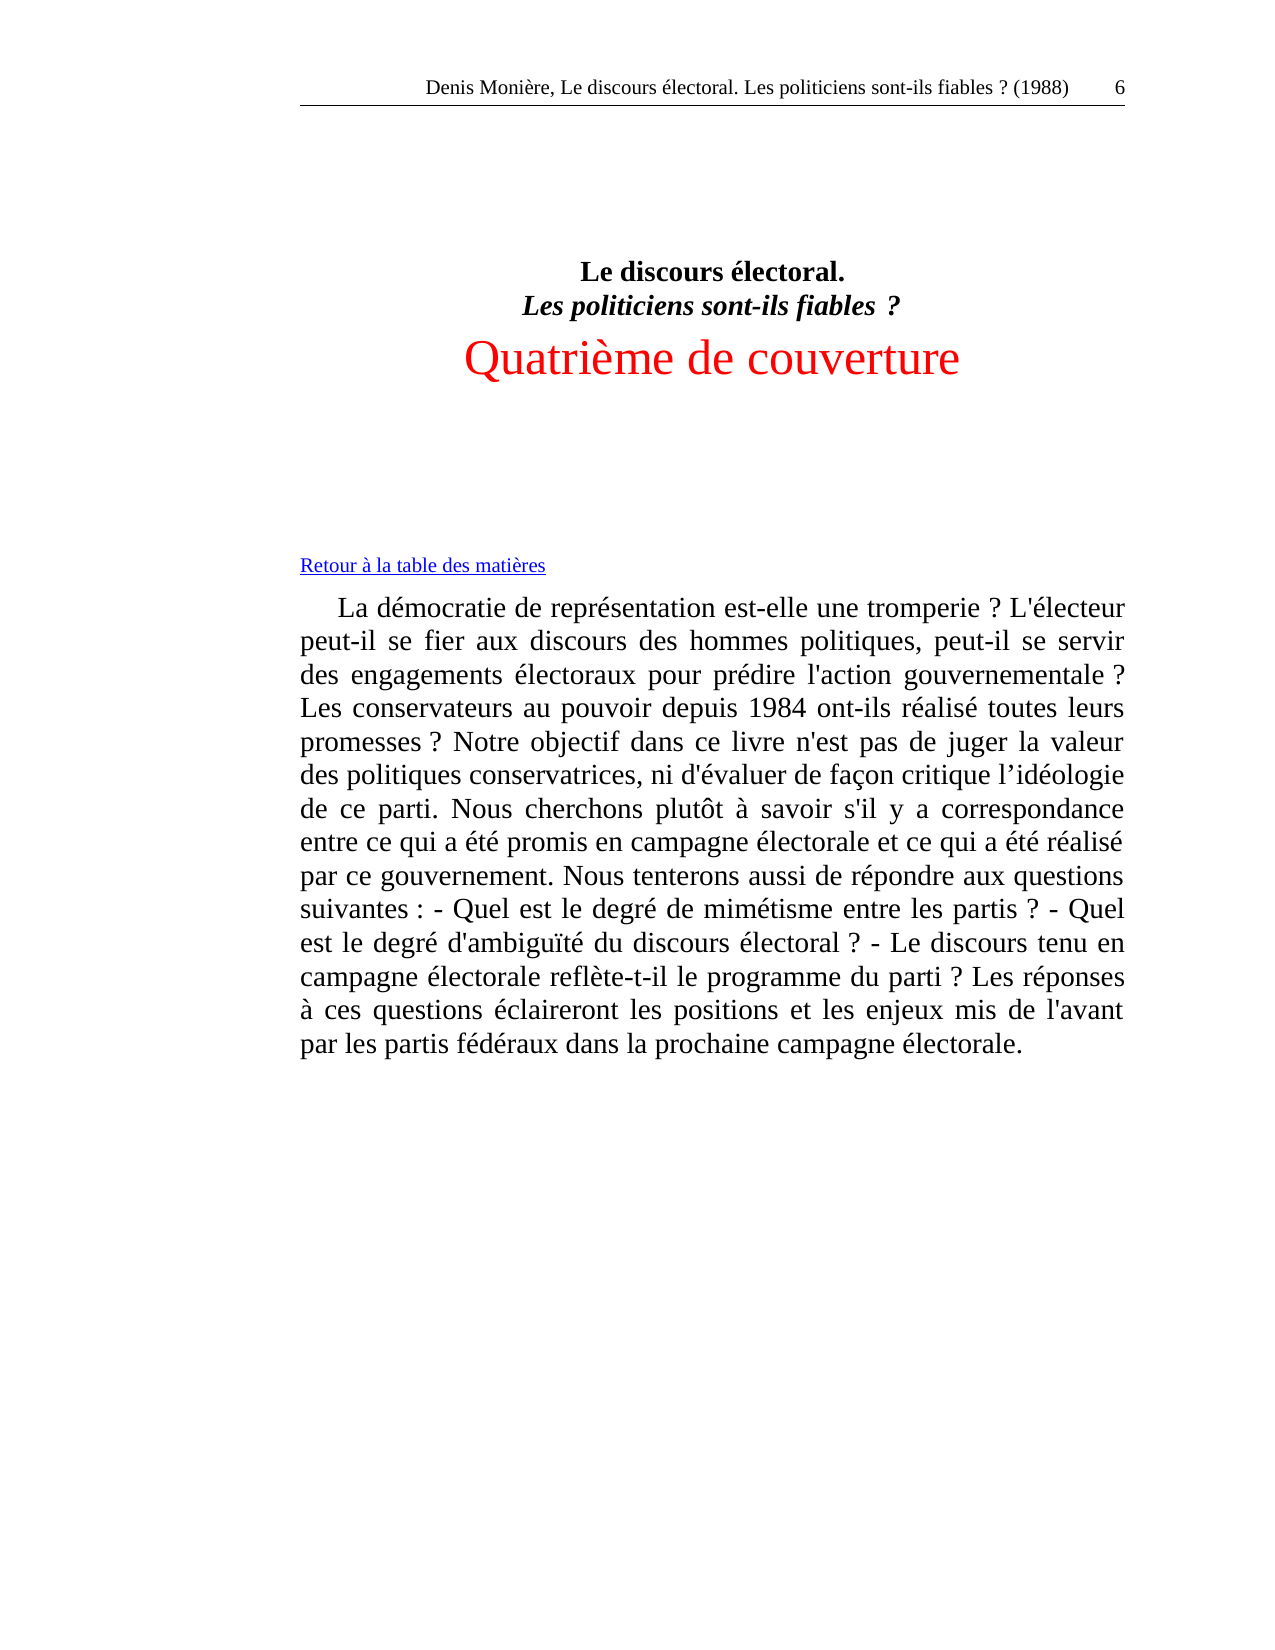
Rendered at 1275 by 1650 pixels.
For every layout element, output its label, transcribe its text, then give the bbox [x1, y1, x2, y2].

text Retour à la table des matières [300, 553, 1116, 577]
text La démocratie de représentation est-elle une tromperie ? L'électeur peut-il se fier aux discours des hommes politiques, peut-il se servir des engagements électoraux pour prédire l'action gouvernementale ? Les conservateurs au pouvoir depuis 1984 ont-ils réalisé toutes leurs promesses ? Notre objectif dans ce livre n'est pas de juger la valeur des politiques conservatrices, ni d'évaluer de façon critique l’idéologie de ce parti. Nous cherchons plutôt à savoir s'il y a correspondance entre ce qui a été promis en campagne électorale et ce qui a été réalisé par ce gouvernement. Nous tenterons aussi de répondre aux questions suivantes : - Quel est le degré de mimétisme entre les partis ? - Quel est le degré d'ambiguïté du discours électoral ? - Le discours tenu en campagne électorale reflète-t-il le programme du parti ? Les réponses à ces questions éclaireront les positions et les enjeux mis de l'avant par les partis fédéraux dans la prochaine campagne électorale. [300, 590, 1125, 1059]
text Le discours électoral. Les politiciens sont-ils fiables ? [300, 254, 1125, 322]
text Quatrième de couverture [300, 328, 1125, 385]
